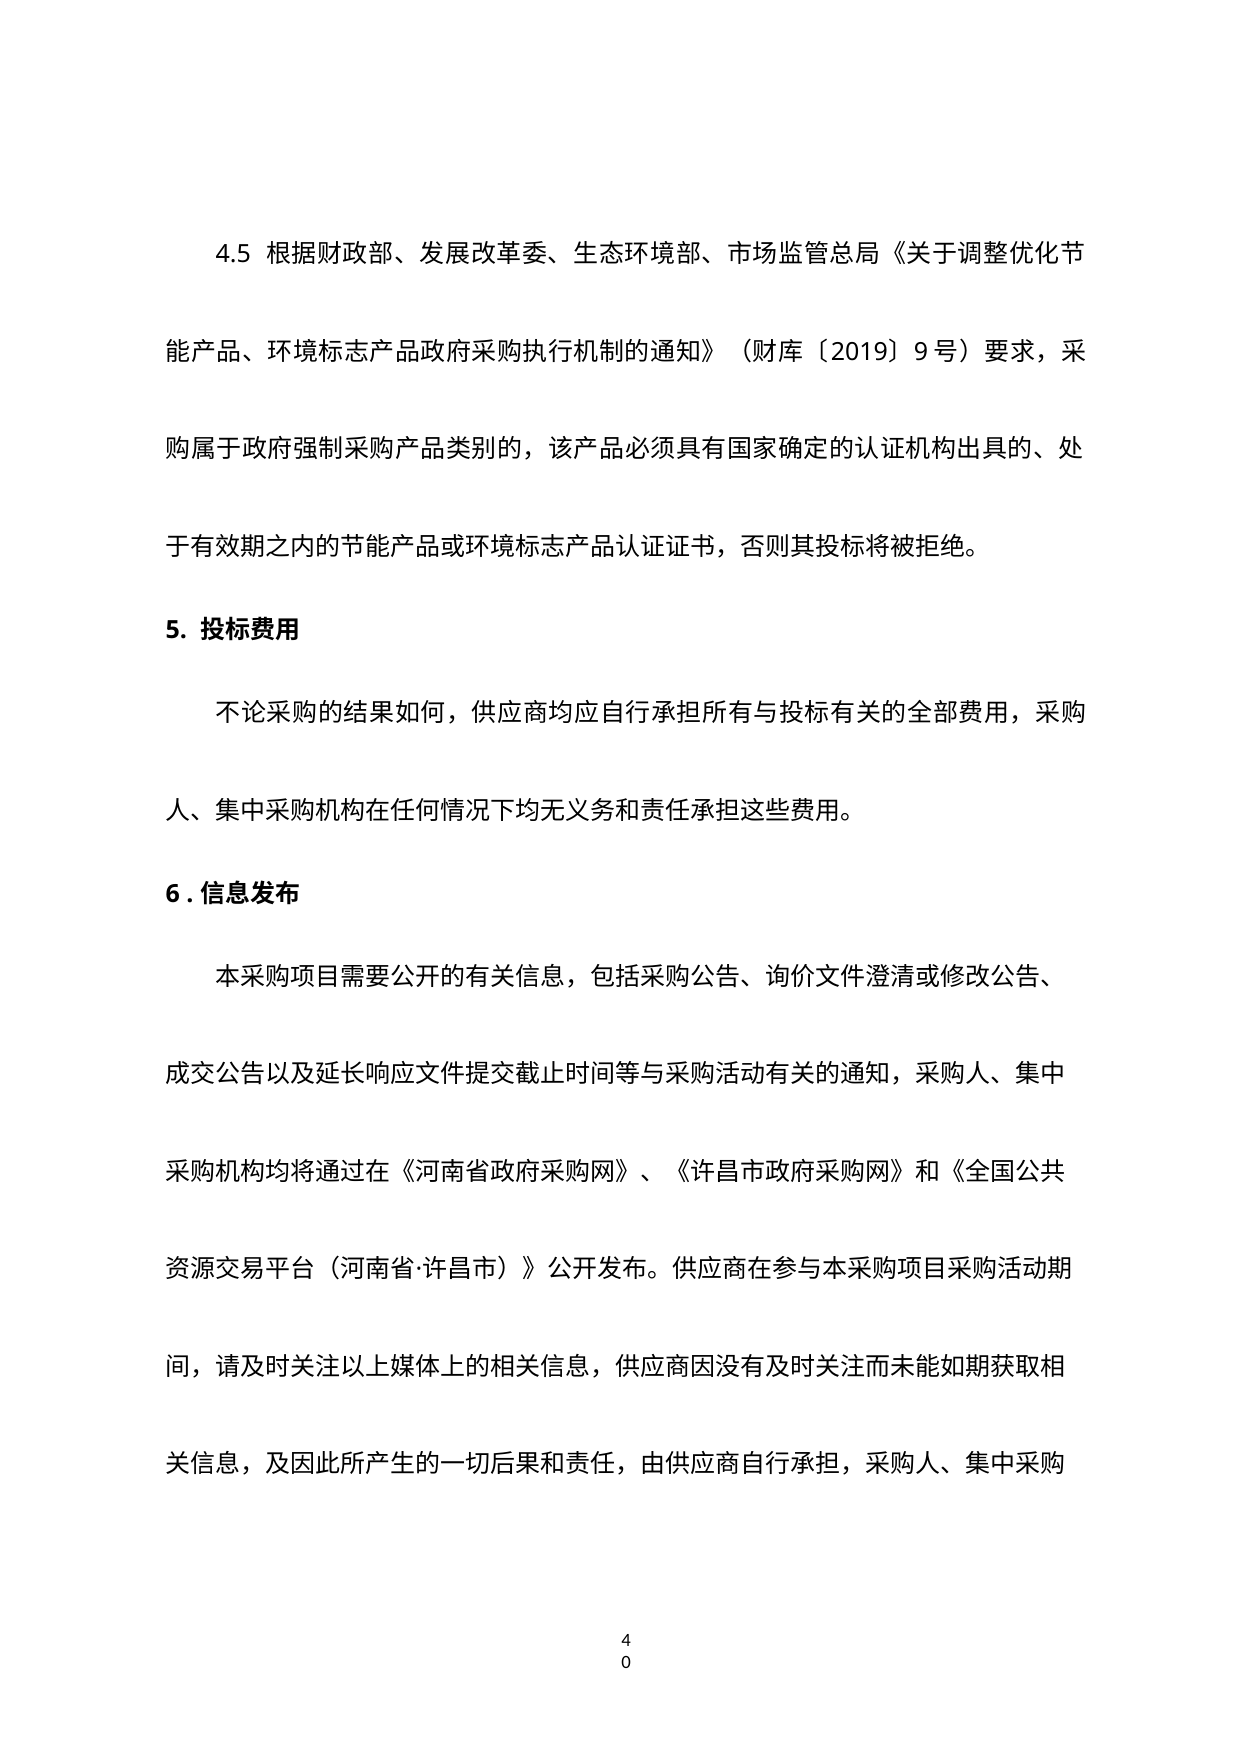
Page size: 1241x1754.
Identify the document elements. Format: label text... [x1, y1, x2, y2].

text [165, 942, 1087, 1494]
text 4.5 根据财政部、发展改革委、生态环境部、市场监管总局《关于调整优化节能产品、环境标志产品政府采购执行机制的通知》（财库〔2019〕9号）要求，采购属于政府强制采购产品类别的，该产品必须具有国家确定的认证机构出具的、处于有效期之内的节能产品或环境标志产品认证证书，否则其投标将被拒绝。 [165, 219, 1087, 577]
text 5. 投标费用 [165, 595, 1087, 660]
text 不论采购的结果如何，供应商均应自行承担所有与投标有关的全部费用，采购人、集中采购机构在任何情况下均无义务和责任承担这些费用。 [165, 678, 1087, 841]
text 6 . 信息发布 [165, 859, 1087, 924]
